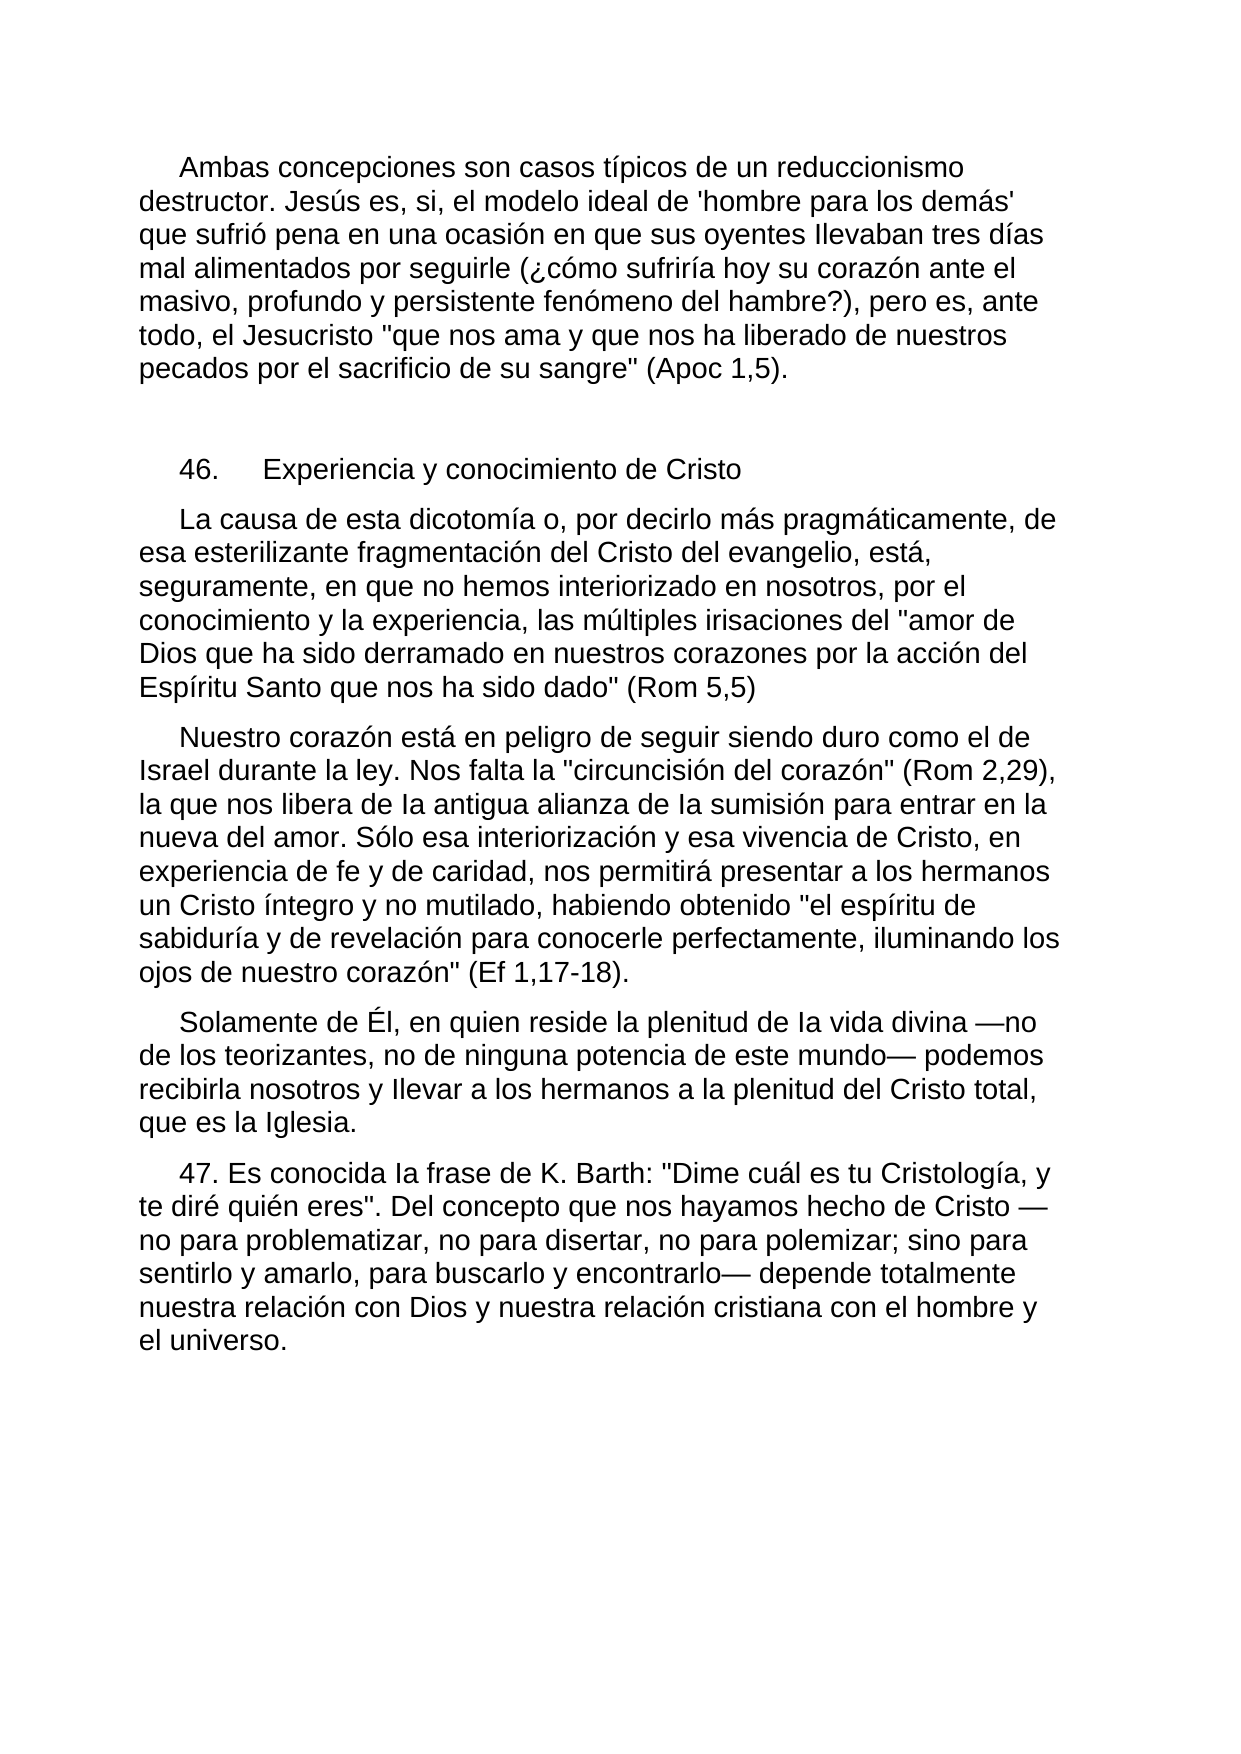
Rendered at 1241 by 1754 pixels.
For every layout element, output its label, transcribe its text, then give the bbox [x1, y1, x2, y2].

text 46. Experiencia y conocimiento de Cristo [139, 452, 1064, 485]
text La causa de esta dicotomía o, por decirlo más pragmáticamente, de esa esterilizante fragmentación del Cristo del evangelio, está, seguramente, en que no hemos interiorizado en nosotros, por el conocimiento y la experiencia, las múltiples irisaciones del "amor de Dios que ha sido derramado en nuestros corazones por la acción del Espíritu Santo que nos ha sido dado" (Rom 5,5) [139, 502, 1064, 703]
text 47. Es conocida Ia frase de K. Barth: "Dime cuál es tu Cristología, y te diré quién eres". Del concepto que nos hayamos hecho de Cristo —no para problematizar, no para disertar, no para polemizar; sino para sentirlo y amarlo, para buscarlo y encontrarlo— depende totalmente nuestra relación con Dios y nuestra relación cristiana con el hombre y el universo. [139, 1156, 1064, 1357]
text Ambas concepciones son casos típicos de un reduccionismo destructor. Jesús es, si, el modelo ideal de 'hombre para los demás' que sufrió pena en una ocasión en que sus oyentes Ilevaban tres días mal alimentados por seguirle (¿cómo sufriría hoy su corazón ante el masivo, profundo y persistente fenómeno del hambre?), pero es, ante todo, el Jesucristo "que nos ama y que nos ha liberado de nuestros pecados por el sacrificio de su sangre" (Apoc 1,5). [139, 150, 1064, 385]
text Solamente de Él, en quien reside la plenitud de Ia vida divina —no de los teorizantes, no de ninguna potencia de este mundo— podemos recibirla nosotros y Ilevar a los hermanos a la plenitud del Cristo total, que es la Iglesia. [139, 1005, 1064, 1139]
text Nuestro corazón está en peligro de seguir siendo duro como el de Israel durante la ley. Nos falta la "circuncisión del corazón" (Rom 2,29), la que nos libera de Ia antigua alianza de Ia sumisión para entrar en la nueva del amor. Sólo esa interiorización y esa vivencia de Cristo, en experiencia de fe y de caridad, nos permitirá presentar a los hermanos un Cristo íntegro y no mutilado, habiendo obtenido "el espíritu de sabiduría y de revelación para conocerle perfectamente, iluminando los ojos de nuestro corazón" (Ef 1,17-18). [139, 720, 1064, 988]
